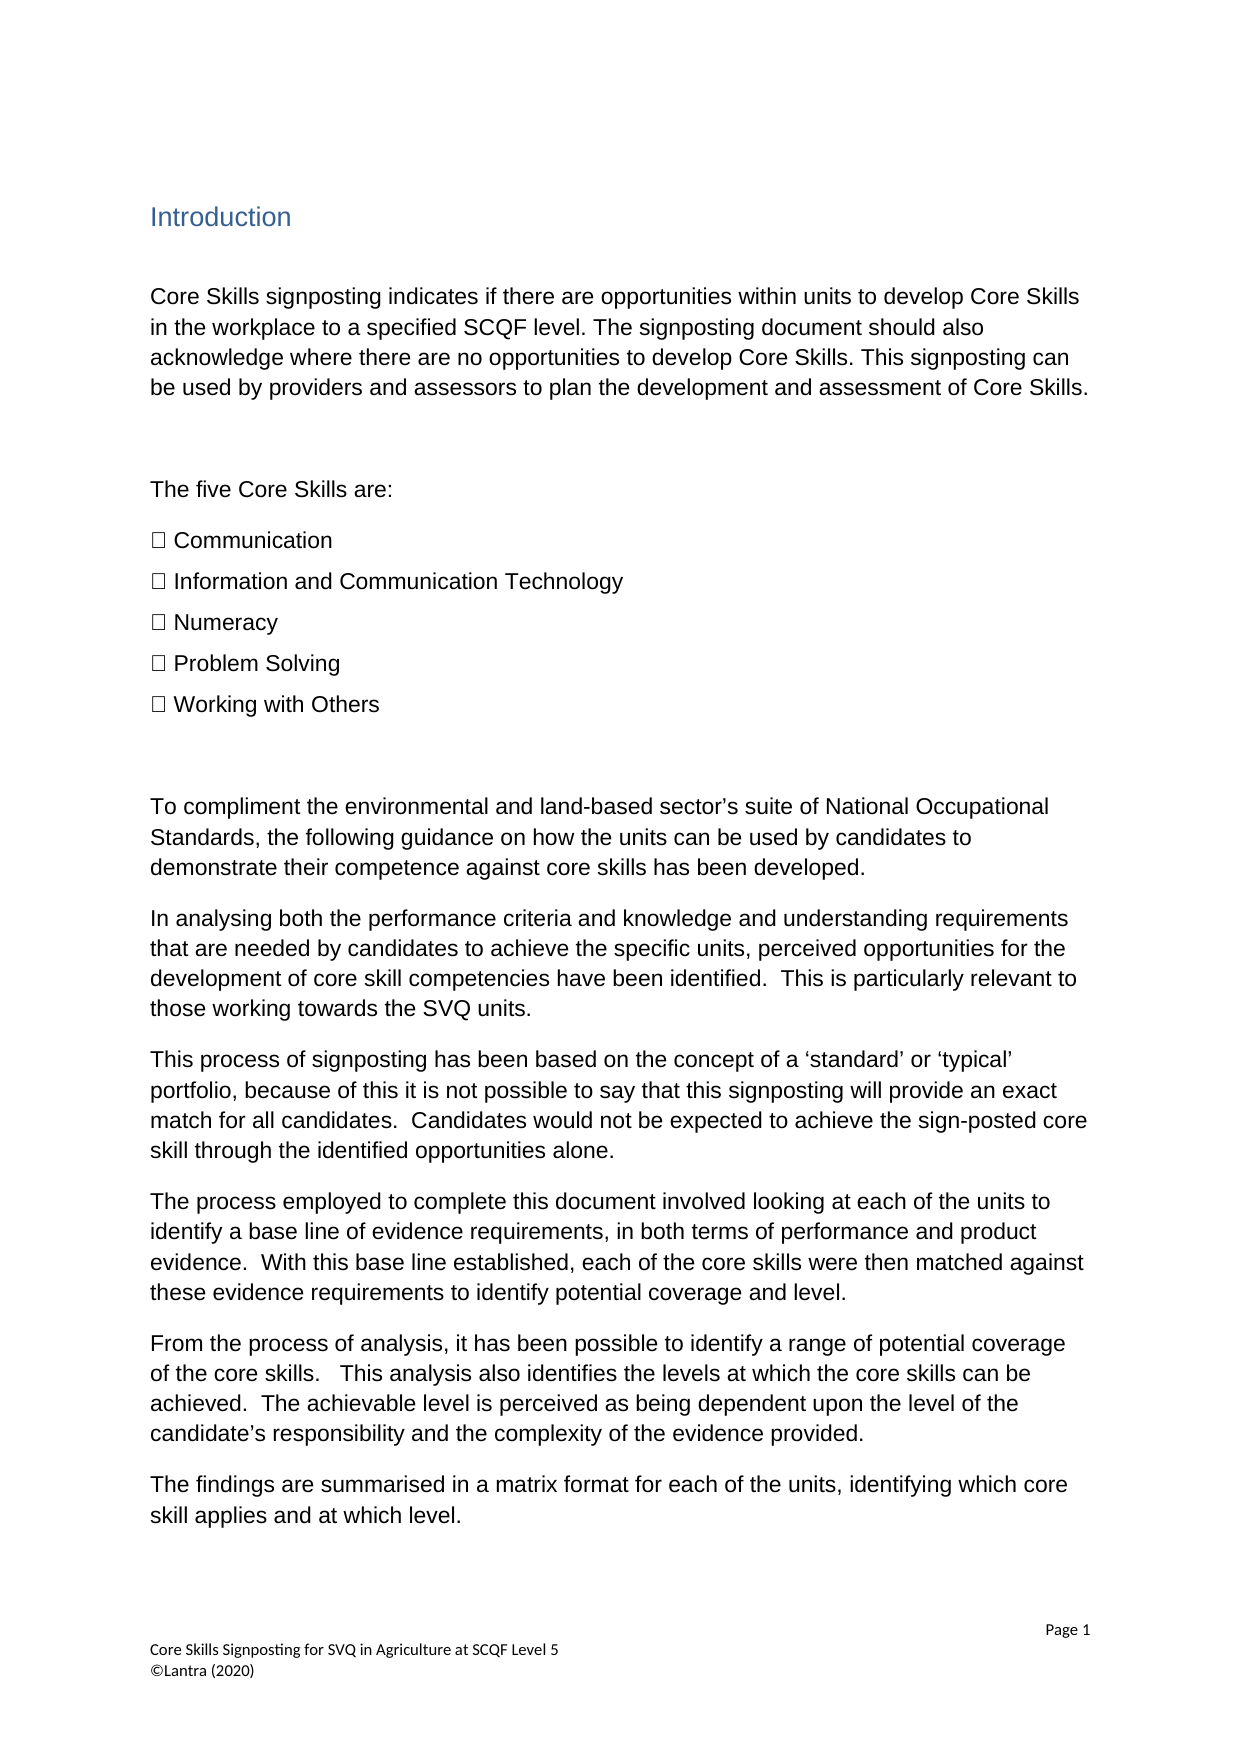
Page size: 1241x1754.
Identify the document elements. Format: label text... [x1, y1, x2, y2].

text This process of signposting has been based on the concept of a ‘standard’ or ‘typical’ portfolio, because of this it is not possible to say that this signposting will provide an exact match for all candidates. Candidates would not be expected to achieve the sign-posted core skill through the identified opportunities alone. [150, 1046, 1090, 1163]
text To compliment the environmental and land-based sector’s suite of National Occupational Standards, the following guidance on how the units can be used by candidates to demonstrate their competence against core skills has been developed. [150, 793, 1090, 880]
text From the process of analysis, it has been possible to identify a range of potential coverage of the core skills. This analysis also identifies the levels at which the core skills can be achieved. The achievable level is perceived as being dependent upon the level of the candidate’s responsibility and the complexity of the evidence provided. [150, 1330, 1090, 1447]
text  Information and Communication Technology [150, 568, 1090, 594]
text The process employed to complete this document involved looking at each of the units to identify a base line of evidence requirements, in both terms of performance and product evidence. With this base line established, each of the core skills were then matched against these evidence requirements to identify potential coverage and level. [150, 1188, 1090, 1305]
text Core Skills signposting indicates if there are opportunities within units to develop Core Skills in the workplace to a specified SCQF level. The signposting document should also acknowledge where there are no opportunities to develop Core Skills. This signposting can be used by providers and assessors to plan the development and assessment of Core Skills. [150, 283, 1090, 400]
text The five Core Skills are: [150, 476, 1090, 502]
text The findings are summarised in a matrix format for each of the units, identifying which core skill applies and at which level. [150, 1471, 1090, 1528]
text  Numeracy [150, 609, 1090, 636]
text  Communication [150, 527, 1090, 553]
subtitle Introduction [150, 201, 1090, 232]
text In analysing both the performance criteria and knowledge and understanding requirements that are needed by candidates to achieve the specific units, perceived opportunities for the development of core skill competencies have been identified. This is particularly relevant to those working towards the SVQ units. [150, 905, 1090, 1022]
text  Problem Solving [150, 650, 1090, 677]
text  Working with Others [150, 691, 1090, 718]
